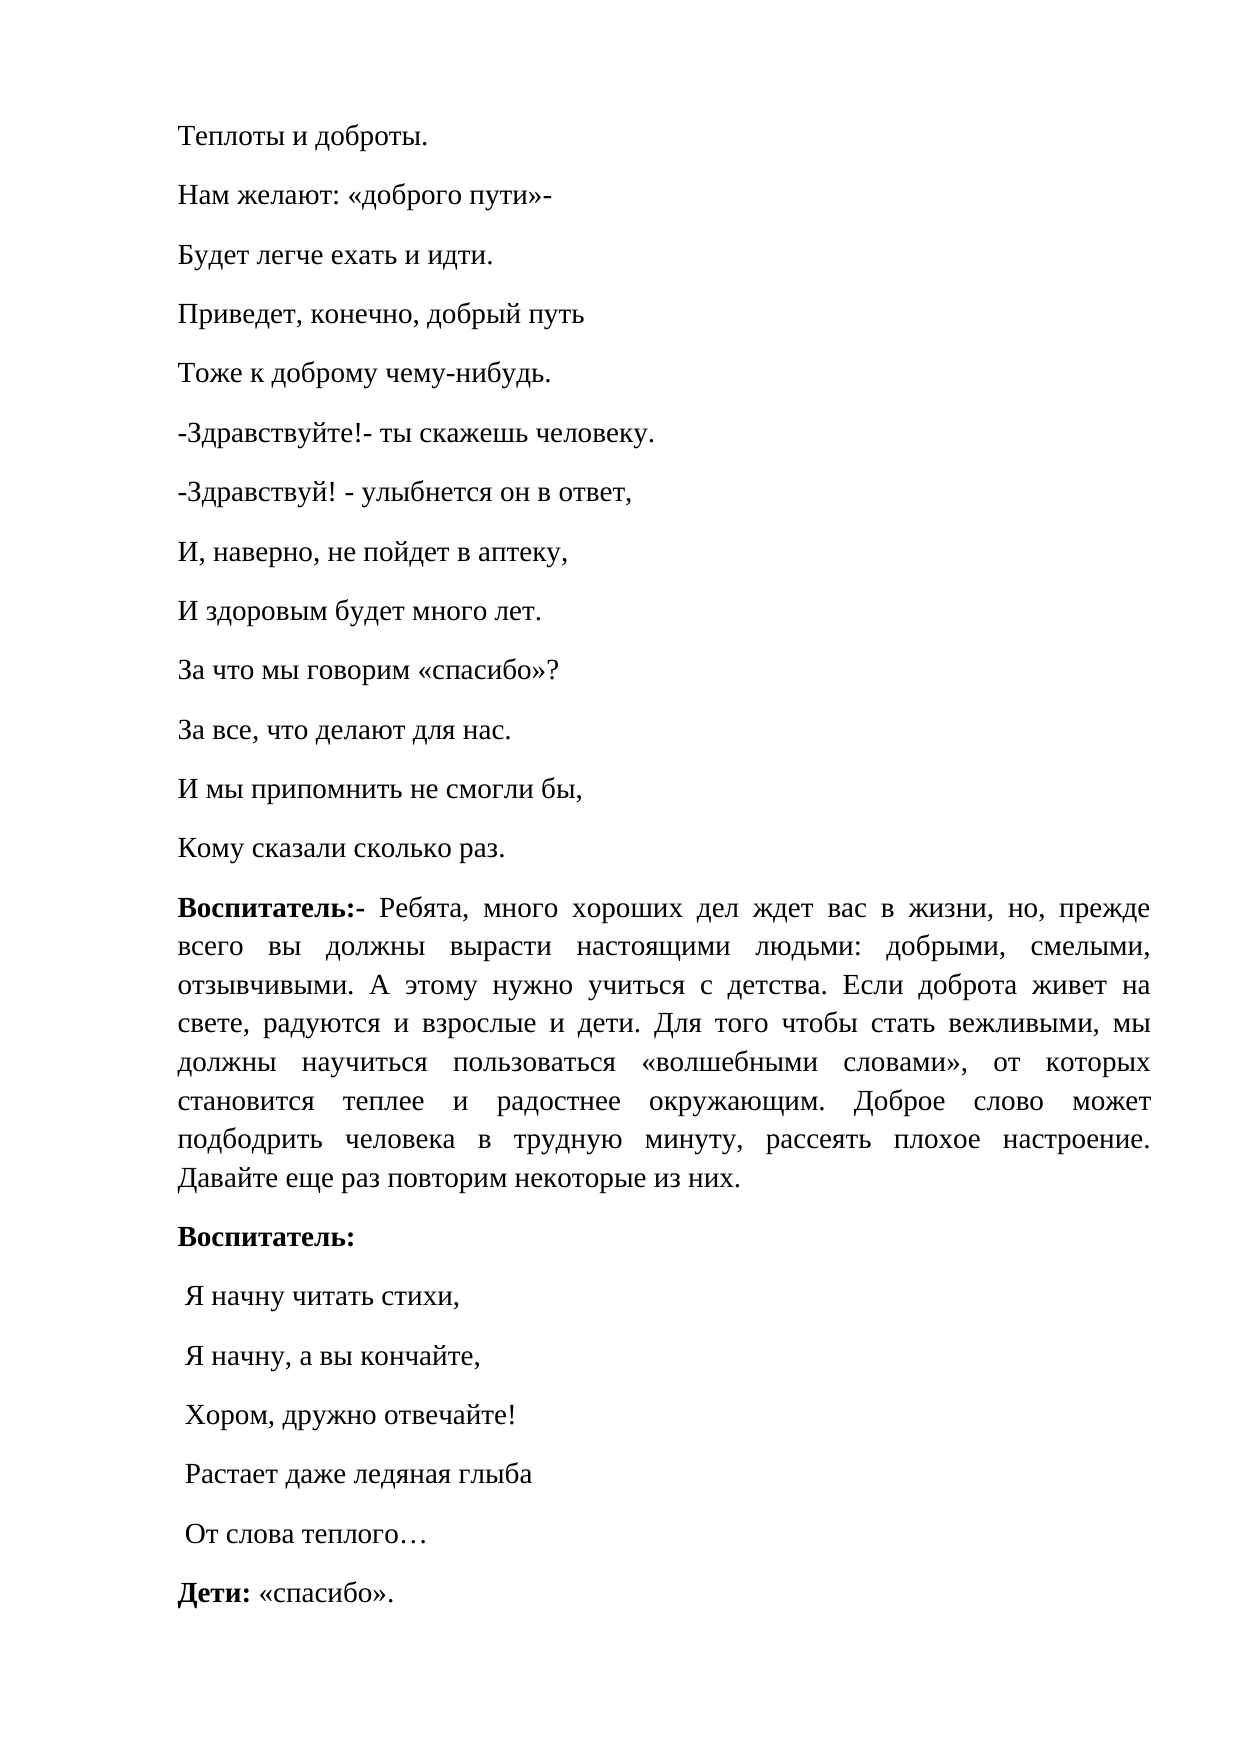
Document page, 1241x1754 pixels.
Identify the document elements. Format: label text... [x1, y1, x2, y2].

text Я начну, а вы кончайте, [177, 1338, 1152, 1371]
text От слова теплого… [177, 1516, 1152, 1549]
text И здоровым будет много лет. [177, 593, 1152, 627]
text Воспитатель: [177, 1219, 1152, 1253]
text Растает даже ледяная глыба [177, 1457, 1152, 1490]
text Кому сказали сколько раз. [177, 831, 1152, 864]
text Воспитатель:- Ребята, много хороших дел ждет вас в жизни, но, прежде всего вы должны вырасти настоящими людьми: добрыми, смелыми, отзывчивыми. А этому нужно учиться с детства. Если доброта живет на свете, радуются и взрослые и дети. Для того чтобы стать вежливыми, мы должны научиться пользоваться «волшебными словами», от которых становится теплее и радостнее окружающим. Доброе слово может подбодрить человека в трудную минуту, рассеять плохое настроение. Давайте еще раз повторим некоторые из них. [177, 890, 1152, 1193]
text И, наверно, не пойдет в аптеку, [177, 534, 1152, 567]
text Дети: «спасибо». [177, 1575, 1152, 1609]
text Будет легче ехать и идти. [177, 237, 1152, 270]
text Тоже к доброму чему-нибудь. [177, 356, 1152, 389]
text Я начну читать стихи, [177, 1278, 1152, 1312]
text Хором, дружно отвечайте! [177, 1397, 1152, 1431]
text -Здравствуйте!- ты скажешь человеку. [177, 415, 1152, 448]
text За все, что делают для нас. [177, 712, 1152, 745]
text За что мы говорим «спасибо»? [177, 652, 1152, 686]
text Приведет, конечно, добрый путь [177, 296, 1152, 330]
text Теплоты и доброты. [177, 118, 1152, 152]
text -Здравствуй! - улыбнется он в ответ, [177, 474, 1152, 508]
text Нам желают: «доброго пути»- [177, 177, 1152, 211]
text И мы припомнить не смогли бы, [177, 771, 1152, 805]
